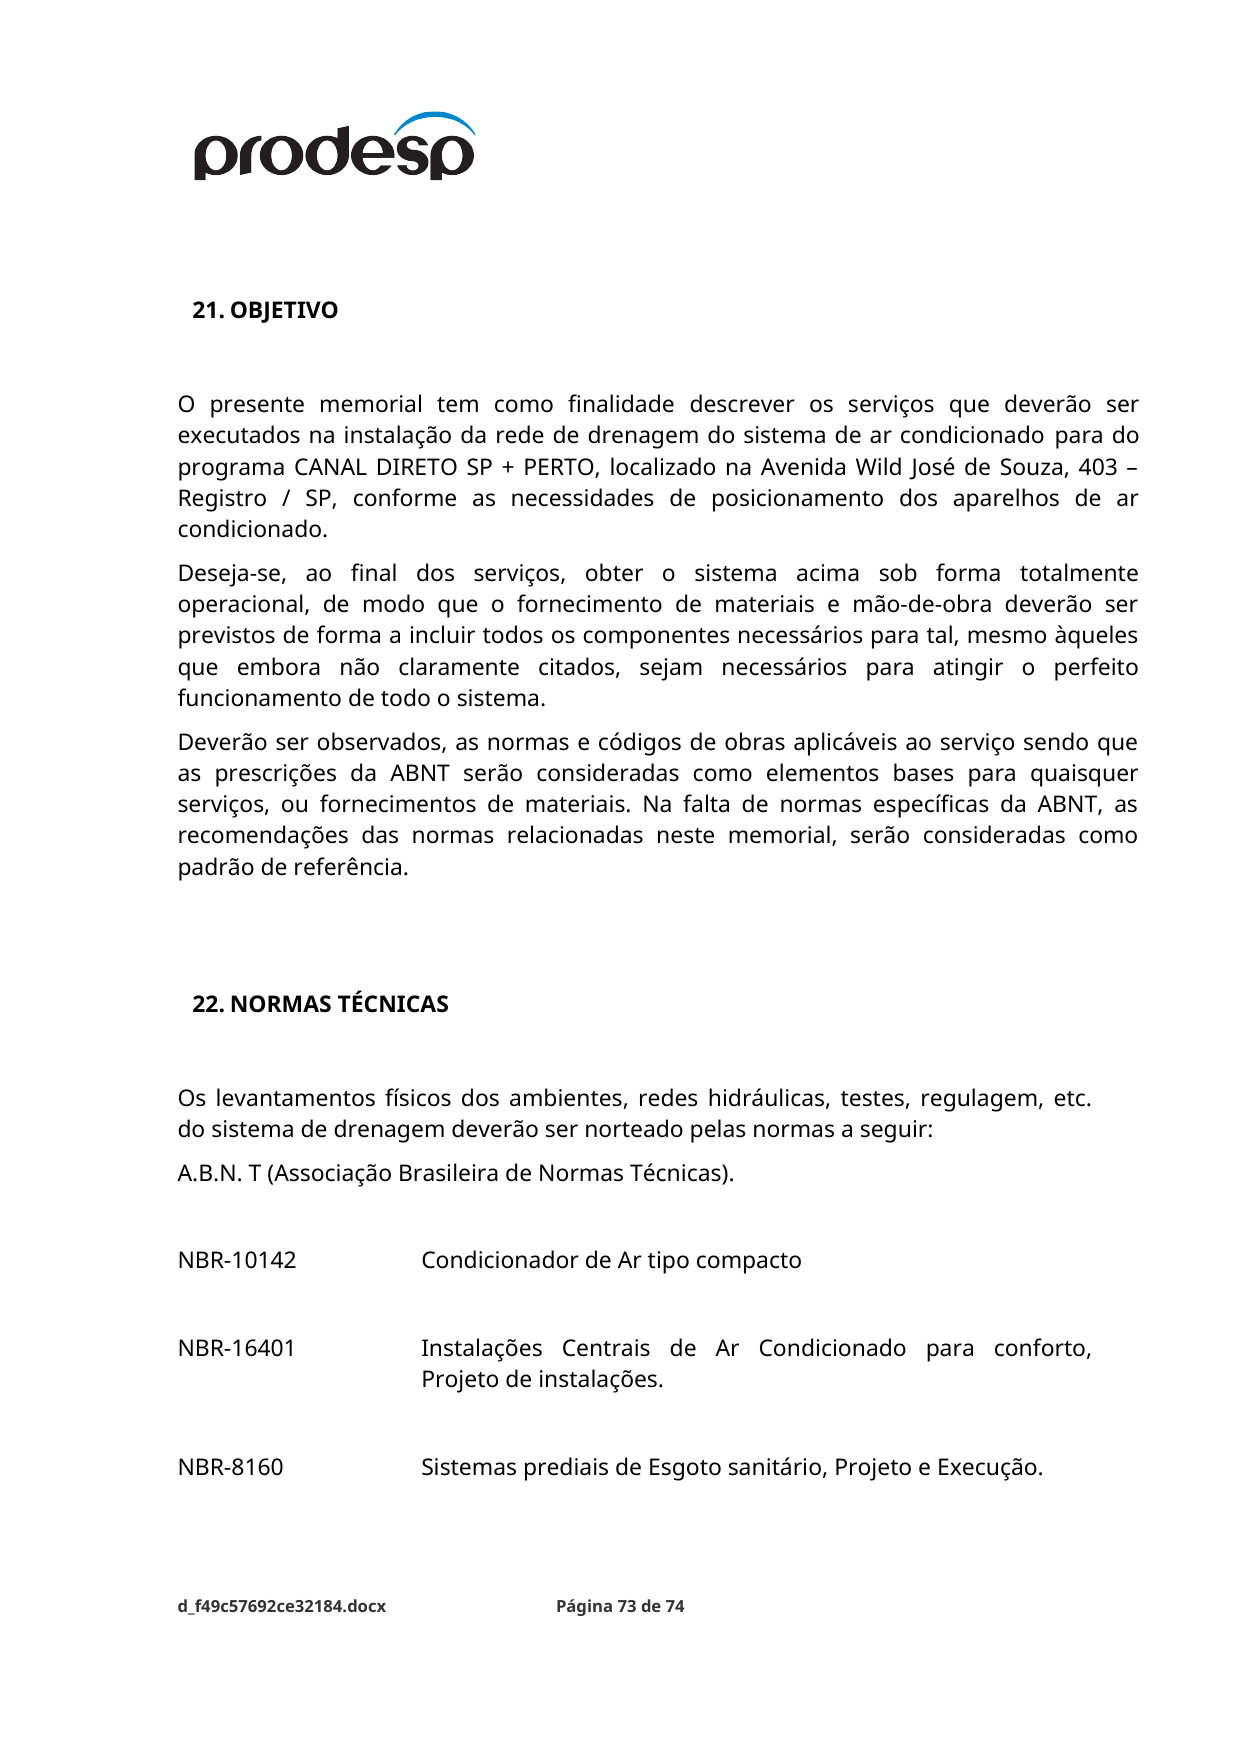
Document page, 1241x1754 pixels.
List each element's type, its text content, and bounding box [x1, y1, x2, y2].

text Deseja-se, ao final dos serviços, obter o sistema acima sob forma totalmente operacional, de modo que o fornecimento de materiais e mão-de-obra deverão ser previstos de forma a incluir todos os componentes necessários para tal, mesmo àqueles que embora não claramente citados, sejam necessários para atingir o perfeito funcionamento de todo o sistema. [177, 557, 1140, 713]
text O presente memorial tem como finalidade descrever os serviços que deverão ser executados na instalação da rede de drenagem do sistema de ar condicionado para do programa CANAL DIRETO SP + PERTO, localizado na Avenida Wild José de Souza, 403 – Registro / SP, conforme as necessidades de posicionamento dos aparelhos de ar condicionado. [177, 388, 1140, 544]
text NBR-8160 Sistemas prediais de Esgoto sanitário, Projeto e Execução. [177, 1451, 1093, 1482]
picture [445, 111, 476, 132]
text NBR-16401 Instalações Centrais de Ar Condicionado para conforto, Projeto de instalações. [177, 1332, 1093, 1394]
text Os levantamentos físicos dos ambientes, redes hidráulicas, testes, regulagem, etc. do sistema de drenagem deverão ser norteado pelas normas a seguir: [177, 1082, 1093, 1144]
text A.B.N. T (Associação Brasileira de Normas Técnicas). [177, 1157, 1093, 1188]
subtitle NORMAS TÉCNICAS [192, 988, 1140, 1019]
picture [194, 111, 476, 181]
subtitle OBJETIVO [192, 294, 1140, 326]
text NBR-10142 Condicionador de Ar tipo compacto [177, 1244, 1093, 1276]
text Deverão ser observados, as normas e códigos de obras aplicáveis ao serviço sendo que as prescrições da ABNT serão consideradas como elementos bases para quaisquer serviços, ou fornecimentos de materiais. Na falta de normas específicas da ABNT, as recomendações das normas relacionadas neste memorial, serão consideradas como padrão de referência. [177, 726, 1140, 882]
